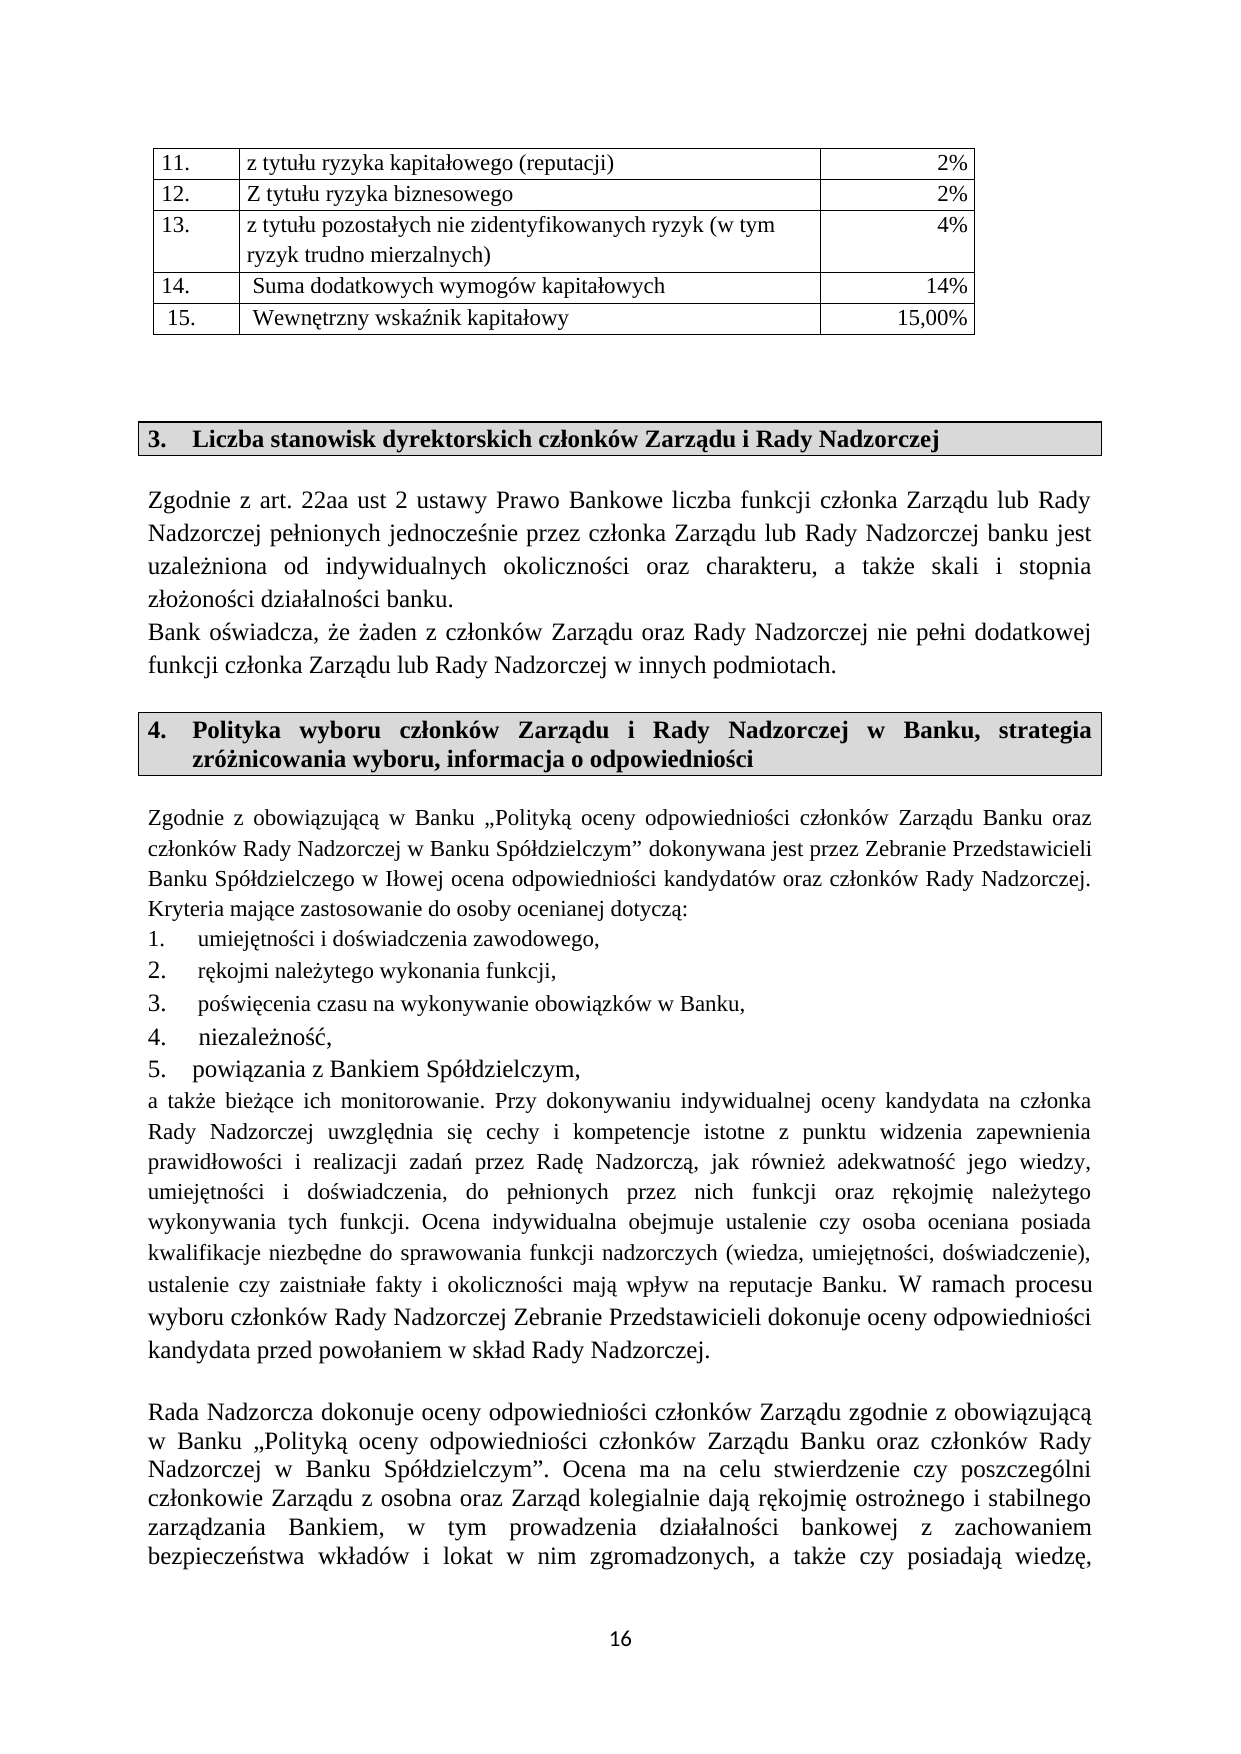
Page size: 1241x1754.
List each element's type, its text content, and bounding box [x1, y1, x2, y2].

table_cell 14% [821, 273, 974, 303]
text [148, 1397, 1093, 1569]
table_cell 15. [154, 304, 239, 334]
table_cell 14. [154, 273, 239, 303]
list powiązania z Bankiem Spółdzielczym, [148, 1054, 1093, 1083]
text Zgodnie z art. 22aa ust 2 ustawy Prawo Bankowe liczba funkcji członka Zarządu lub Rady Nadzorczej pełnionych jednocześnie przez członka Zarządu lub Rady Nadzorczej banku jest uzależniona od indywidualnych okoliczności oraz charakteru, a także skali i stopnia złożoności działalności banku. [148, 485, 1093, 613]
table_cell 13. [154, 211, 239, 272]
table_cell Wewnętrzny wskaźnik kapitałowy [240, 304, 820, 334]
table_cell z tytułu ryzyka kapitałowego (reputacji) [240, 149, 820, 179]
list umiejętności i doświadczenia zawodowego, [148, 925, 1093, 952]
text Zgodnie z obowiązującą w Banku „Polityką oceny odpowiedniości członków Zarządu Banku oraz członków Rady Nadzorczej w Banku Spółdzielczym” dokonywana jest przez Zebranie Przedstawicieli Banku Spółdzielczego w Iłowej ocena odpowiedniości kandydatów oraz członków Rady Nadzorczej. Kryteria mające zastosowanie do osoby ocenianej dotyczą: [148, 804, 1093, 921]
table_cell Z tytułu ryzyka biznesowego [240, 180, 820, 210]
table_cell 2% [821, 180, 974, 210]
list Polityka wyboru członków Zarządu i Rady Nadzorczej w Banku, strategia zróżnicowania wyboru, informacja o odpowiedniości [139, 713, 1101, 775]
table_cell z tytułu pozostałych nie zidentyfikowanych ryzyk (w tym ryzyk trudno mierzalnych) [240, 211, 820, 272]
list a także bieżące ich monitorowanie. Przy dokonywaniu indywidualnej oceny kandydata na członka Rady Nadzorczej uwzględnia się cechy i kompetencje istotne z punktu widzenia zapewnienia prawidłowości i realizacji zadań przez Radę Nadzorczą, jak również adekwatność jego wiedzy, umiejętności i doświadczenia, do pełnionych przez nich funkcji oraz rękojmię należytego wykonywania tych funkcji. Ocena indywidualna obejmuje ustalenie czy osoba oceniana posiada kwalifikacje niezbędne do sprawowania funkcji nadzorczych (wiedza, umiejętności, doświadczenie), ustalenie czy zaistniałe fakty i okoliczności mają wpływ na reputacje Banku. W ramach procesu wyboru członków Rady Nadzorczej Zebranie Przedstawicieli dokonuje oceny odpowiedniości kandydata przed powołaniem w skład Rady Nadzorczej. [148, 1088, 1093, 1364]
table_cell 2% [821, 149, 974, 179]
list Bank oświadcza, że żaden z członków Zarządu oraz Rady Nadzorczej nie pełni dodatkowej funkcji członka Zarządu lub Rady Nadzorczej w innych podmiotach. [148, 617, 1093, 679]
table_cell 15,00% [821, 304, 974, 334]
list Liczba stanowisk dyrektorskich członków Zarządu i Rady Nadzorczej [139, 423, 1101, 455]
table_cell 11. [154, 149, 239, 179]
list rękojmi należytego wykonania funkcji, [148, 956, 1093, 984]
list poświęcenia czasu na wykonywanie obowiązków w Banku, [148, 988, 1093, 1017]
table_cell 4% [821, 211, 974, 272]
list niezależność, [148, 1022, 1093, 1050]
table_cell 12. [154, 180, 239, 210]
table_cell Suma dodatkowych wymogów kapitałowych [240, 273, 820, 303]
